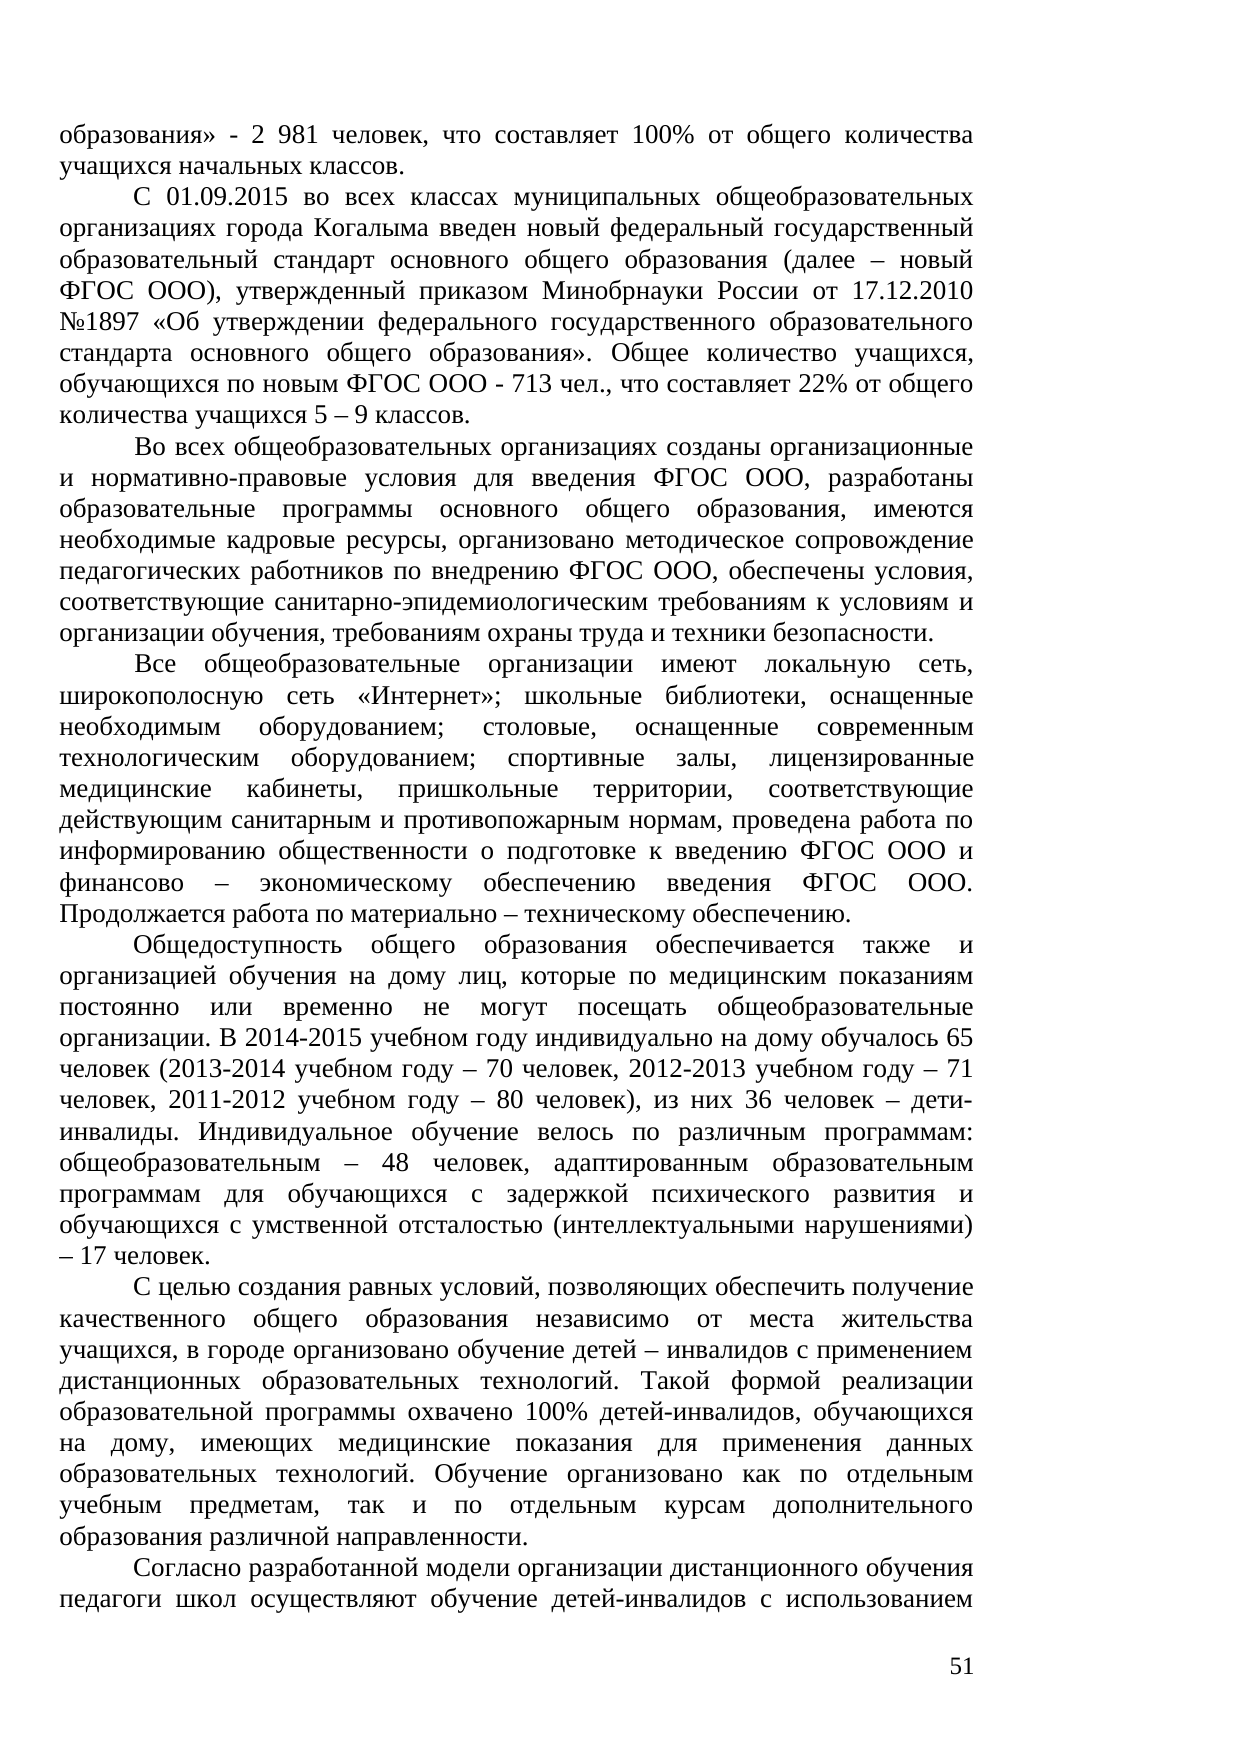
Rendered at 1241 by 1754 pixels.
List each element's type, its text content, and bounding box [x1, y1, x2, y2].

text Общедоступность общего образования обеспечивается также и организацией обучения на дому лиц, которые по медицинским показаниям постоянно или временно не могут посещать общеобразовательные организации. В 2014-2015 учебном году индивидуально на дому обучалось 65 человек (2013-2014 учебном году – 70 человек, 2012-2013 учебном году – 71 человек, 2011-2012 учебном году – 80 человек), из них 36 человек – дети-инвалиды. Индивидуальное обучение велось по различным программам: общеобразовательным – 48 человек, адаптированным образовательным программам для обучающихся с задержкой психического развития и обучающихся с умственной отсталостью (интеллектуальными нарушениями) – 17 человек. [59, 928, 974, 1271]
text Во всех общеобразовательных организациях созданы организационные и нормативно-правовые условия для введения ФГОС ООО, разработаны образовательные программы основного общего образования, имеются необходимые кадровые ресурсы, организовано методическое сопровождение педагогических работников по внедрению ФГОС ООО, обеспечены условия, соответствующие санитарно-эпидемиологическим требованиям к условиям и организации обучения, требованиям охраны труда и техники безопасности. [59, 429, 974, 648]
text С целью создания равных условий, позволяющих обеспечить получение качественного общего образования независимо от места жительства учащихся, в городе организовано обучение детей – инвалидов с применением дистанционных образовательных технологий. Такой формой реализации образовательной программы охвачено 100% детей-инвалидов, обучающихся на дому, имеющих медицинские показания для применения данных образовательных технологий. Обучение организовано как по отдельным учебным предметам, так и по отдельным курсам дополнительного образования различной направленности. [59, 1271, 974, 1551]
text Все общеобразовательные организации имеют локальную сеть, широкополосную сеть «Интернет»; школьные библиотеки, оснащенные необходимым оборудованием; столовые, оснащенные современным технологическим оборудованием; спортивные залы, лицензированные медицинские кабинеты, пришкольные территории, соответствующие действующим санитарным и противопожарным нормам, проведена работа по информированию общественности о подготовке к введению ФГОС ООО и финансово – экономическому обеспечению введения ФГОС ООО. Продолжается работа по материально – техническому обеспечению. [59, 648, 974, 928]
text С 01.09.2015 во всех классах муниципальных общеобразовательных организациях города Когалыма введен новый федеральный государственный образовательный стандарт основного общего образования (далее – новый ФГОС ООО), утвержденный приказом Минобрнауки России от 17.12.2010 №1897 «Об утверждении федерального государственного образовательного стандарта основного общего образования». Общее количество учащихся, обучающихся по новым ФГОС ООО - 713 чел., что составляет 22% от общего количества учащихся 5 – 9 классов. [59, 180, 974, 429]
